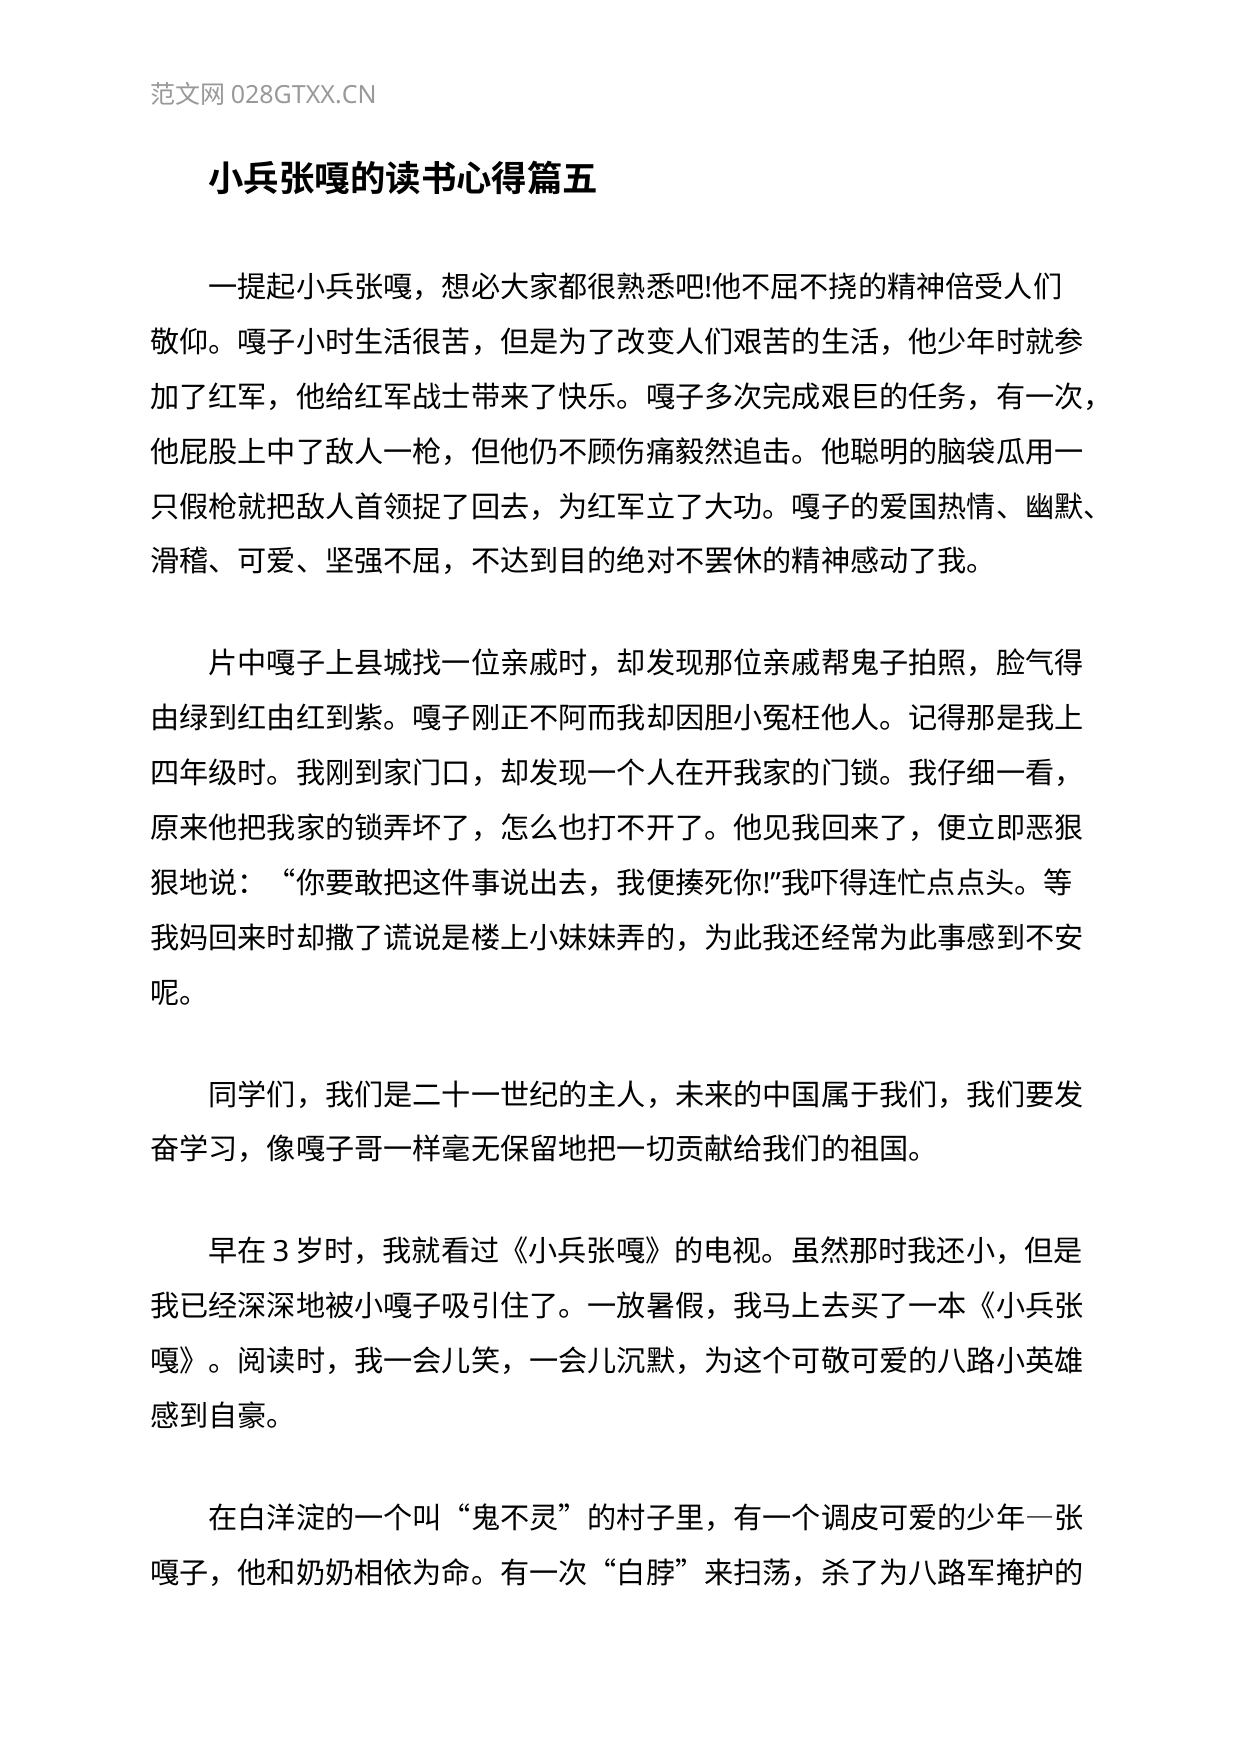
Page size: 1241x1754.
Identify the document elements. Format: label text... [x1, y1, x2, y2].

text 同学们，我们是二十一世纪的主人，未来的中国属于我们，我们要发奋学习，像嘎子哥一样毫无保留地把一切贡献给我们的祖国。 [150, 1071, 1090, 1168]
text 小兵张嘎的读书心得篇五 [150, 150, 1090, 201]
text 片中嘎子上县城找一位亲戚时，却发现那位亲戚帮鬼子拍照，脸气得由绿到红由红到紫。嘎子刚正不阿而我却因胆小冤枉他人。记得那是我上四年级时。我刚到家门口，却发现一个人在开我家的门锁。我仔细一看，原来他把我家的锁弄坏了，怎么也打不开了。他见我回来了，便立即恶狠狠地说：“你要敢把这件事说出去，我便揍死你!”我吓得连忙点点头。等我妈回来时却撒了谎说是楼上小妹妹弄的，为此我还经常为此事感到不安呢。 [150, 640, 1090, 1012]
text 一提起小兵张嘎，想必大家都很熟悉吧!他不屈不挠的精神倍受人们敬仰。嘎子小时生活很苦，但是为了改变人们艰苦的生活，他少年时就参加了红军，他给红军战士带来了快乐。嘎子多次完成艰巨的任务，有一次，他屁股上中了敌人一枪，但他仍不顾伤痛毅然追击。他聪明的脑袋瓜用一只假枪就把敌人首领捉了回去，为红军立了大功。嘎子的爱国热情、幽默、滑稽、可爱、坚强不屈，不达到目的绝对不罢休的精神感动了我。 [150, 263, 1090, 580]
text 早在3岁时，我就看过《小兵张嘎》的电视。虽然那时我还小，但是我已经深深地被小嘎子吸引住了。一放暑假，我马上去买了一本《小兵张嘎》。阅读时，我一会儿笑，一会儿沉默，为这个可敬可爱的八路小英雄感到自豪。 [150, 1228, 1090, 1435]
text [150, 1494, 1090, 1591]
